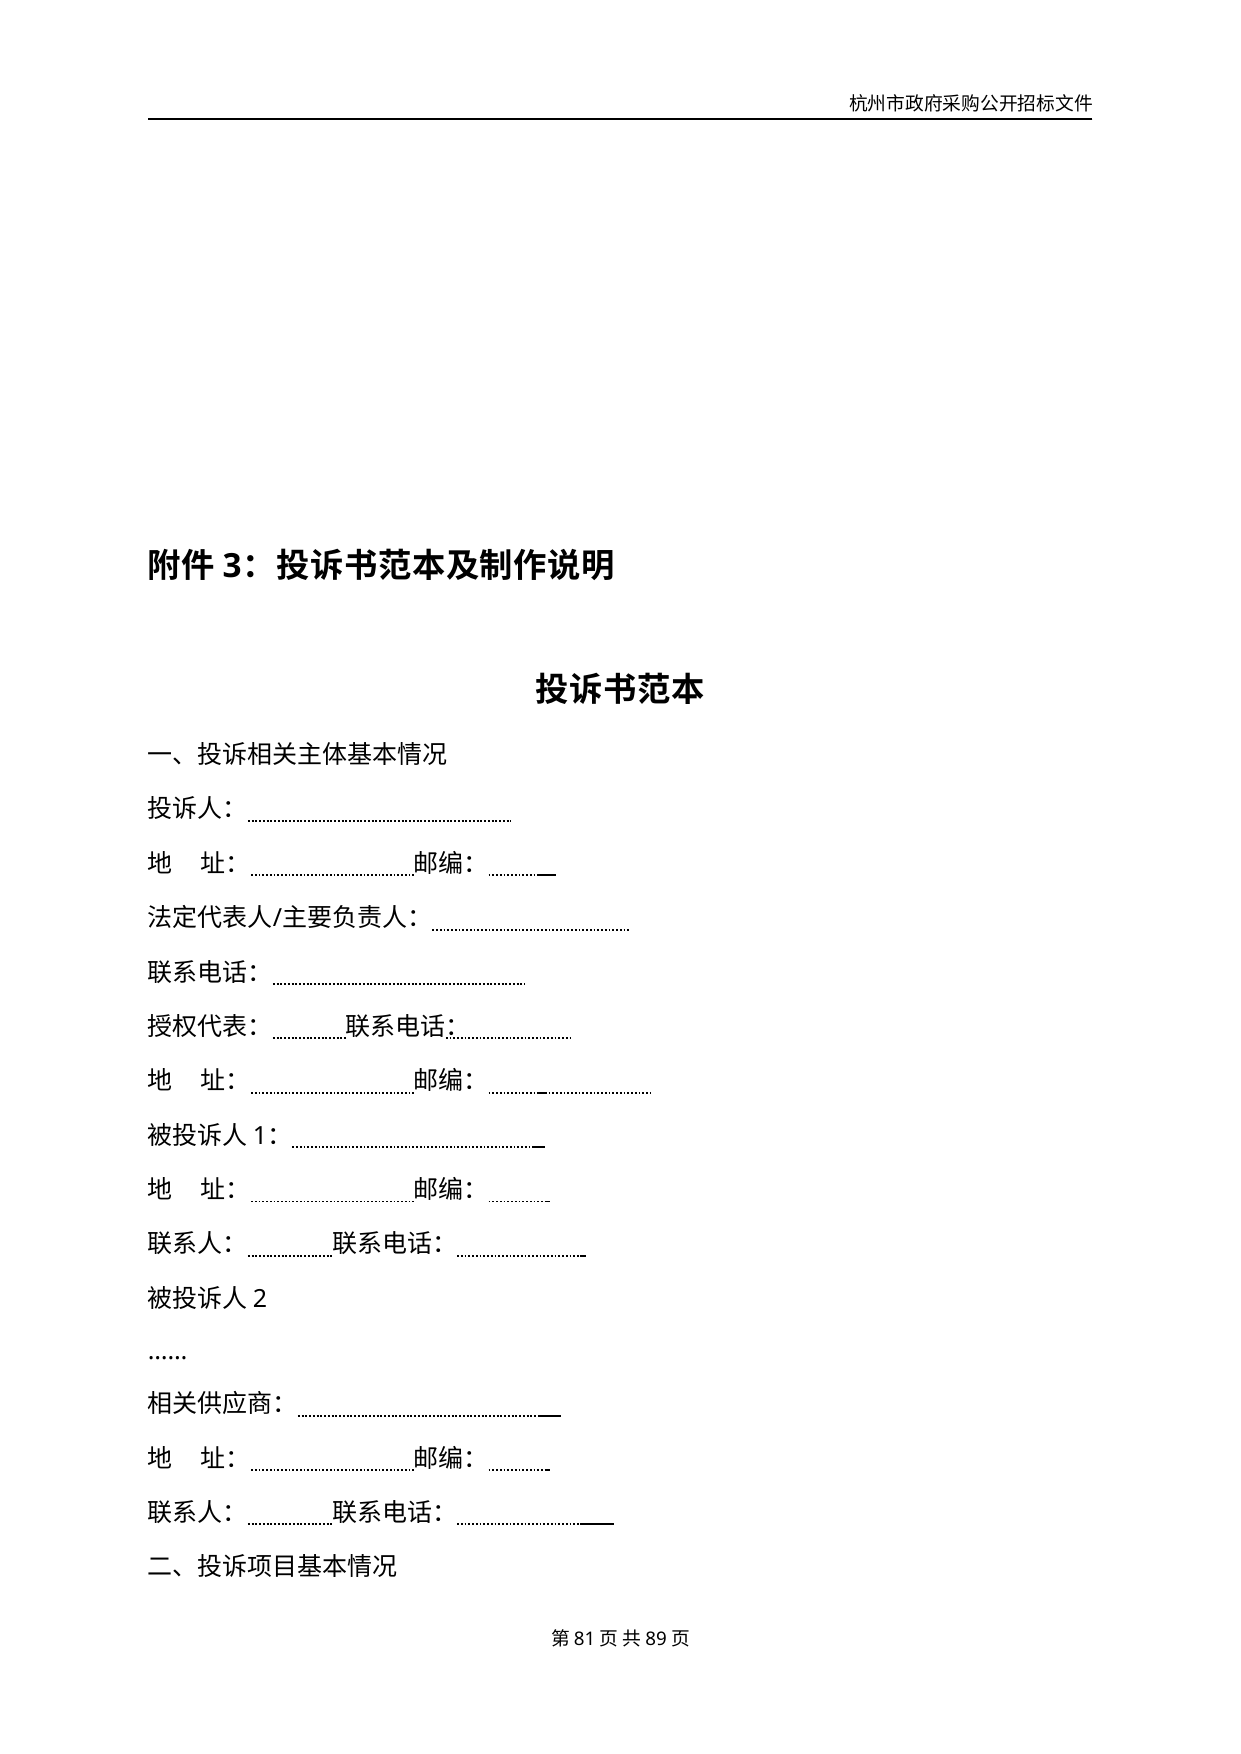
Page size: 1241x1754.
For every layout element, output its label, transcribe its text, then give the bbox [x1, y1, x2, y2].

text 法定代表人/主要负责人： [148, 898, 1092, 934]
text 投诉人： [148, 789, 1092, 825]
text 二、投诉项目基本情况 [148, 1547, 1092, 1583]
text 地 址： 邮编： [148, 843, 1092, 879]
text 授权代表： 联系电话： [148, 1006, 1092, 1043]
text 被投诉人2 [148, 1278, 1092, 1314]
text 地 址： 邮编： [148, 1061, 1092, 1097]
text 地 址： 邮编： [148, 1169, 1092, 1206]
text 被投诉人1： [148, 1115, 1092, 1151]
text 地 址： 邮编： [148, 1438, 1092, 1474]
text …… [148, 1333, 1092, 1367]
text 联系电话： [148, 952, 1092, 988]
text 一、投诉相关主体基本情况 [148, 734, 1092, 771]
text 投诉书范本 [148, 662, 1092, 711]
text 附件3：投诉书范本及制作说明 [148, 539, 1092, 587]
text 联系人： 联系电话： [148, 1224, 1092, 1260]
text 联系人： 联系电话： [148, 1492, 1092, 1529]
text 相关供应商： [148, 1384, 1092, 1420]
